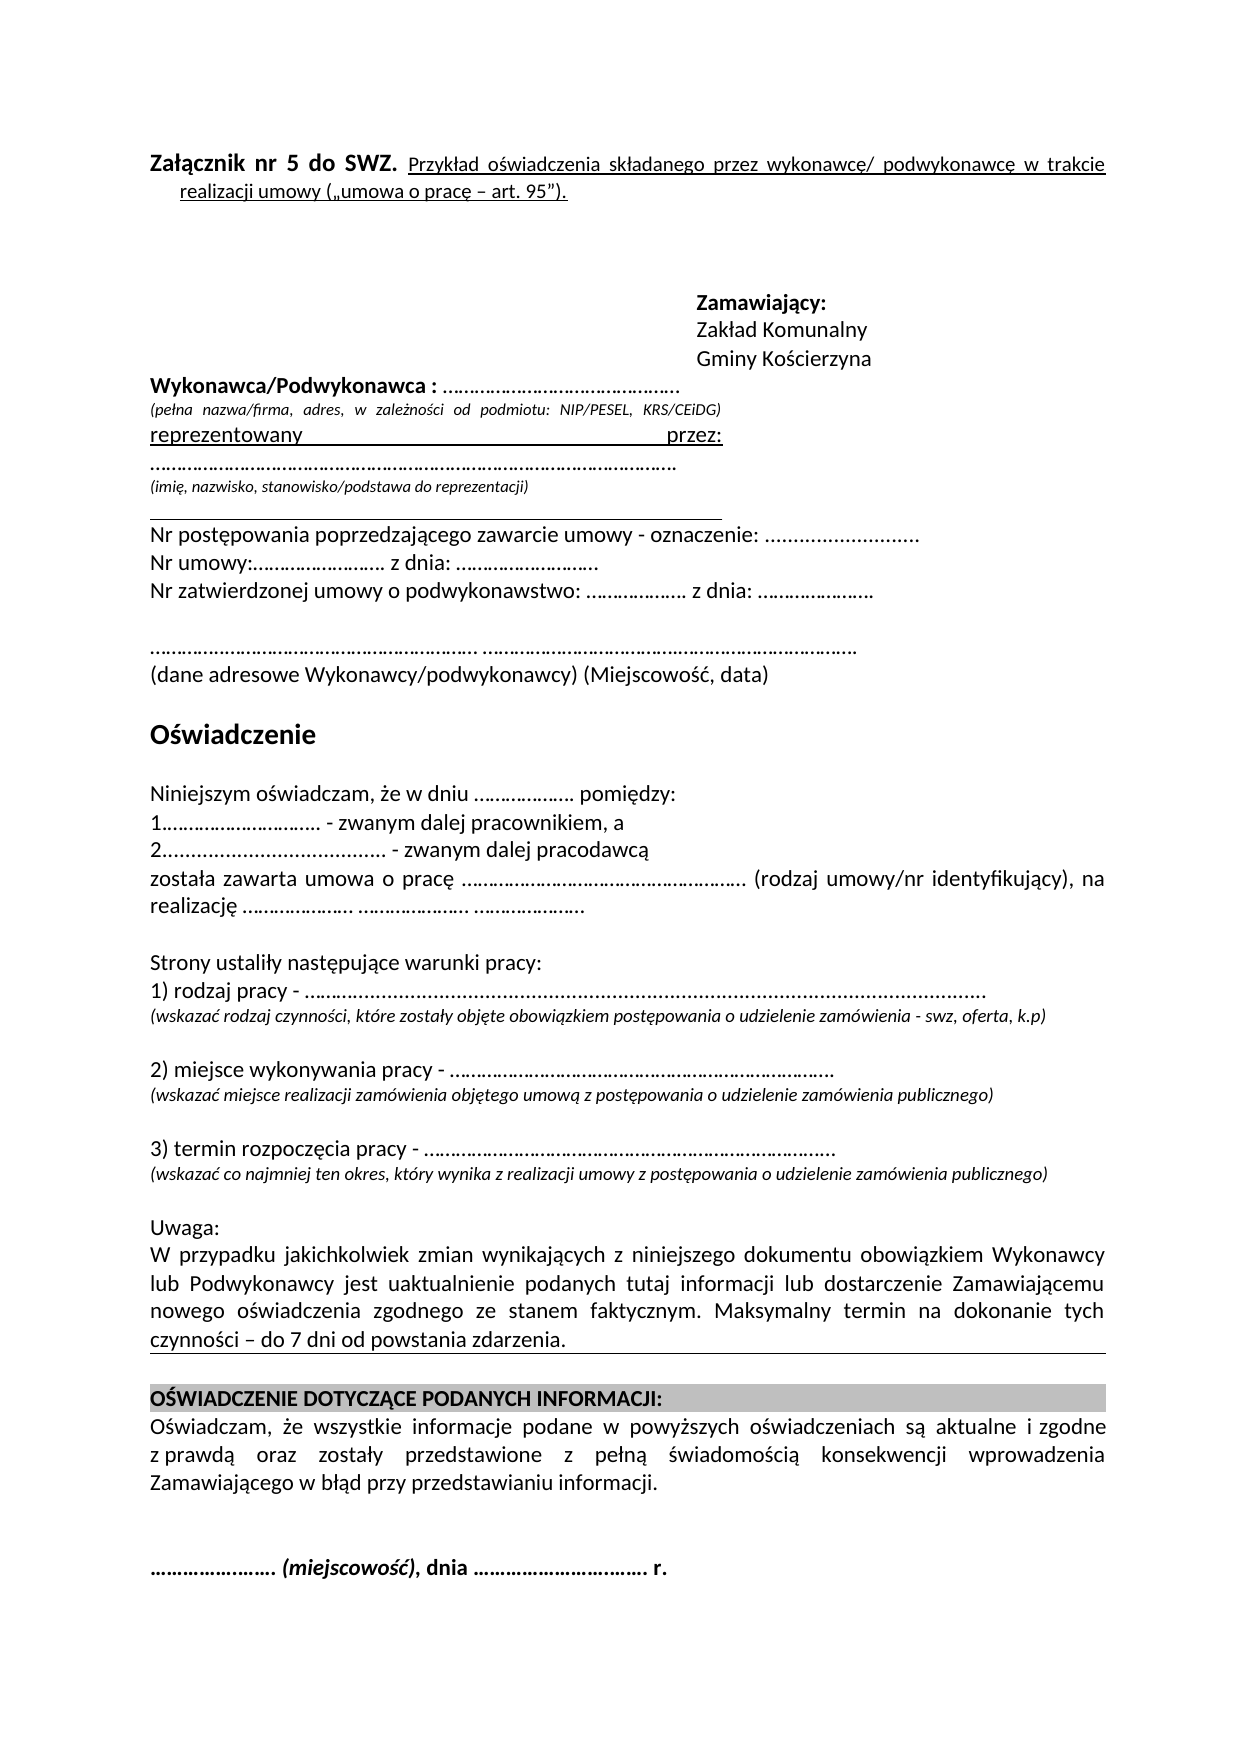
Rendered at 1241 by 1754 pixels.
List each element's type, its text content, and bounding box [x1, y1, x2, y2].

text (wskazać co najmniej ten okres, który wynika z realizacji umowy z postępowania o udzielenie zamówienia publicznego) [150, 1162, 1106, 1184]
text Nr zatwierdzonej umowy o podwykonawstwo: ………………. z dnia: …………………. [150, 576, 1106, 604]
text (pełna nazwa/firma, adres, w zależności od podmiotu: NIP/PESEL, KRS/CEiDG) reprezentowany przez: ………………………………………………………………………………………. [150, 446, 722, 476]
text Uwaga: [150, 1213, 1106, 1241]
text 1) rodzaj pracy - ……….............................................................................................................. [150, 976, 1106, 1004]
text …………….……. (miejscowość), dnia …………………….……. r. [150, 1553, 1072, 1581]
text Nr umowy:……………………. z dnia: ……………………… [150, 548, 1106, 576]
text Wykonawca/Podwykonawca : ……………………………………… [150, 372, 722, 400]
text Zamawiający: [696, 288, 1106, 316]
text OŚWIADCZENIE DOTYCZĄCE PODANYCH INFORMACJI: [150, 1384, 1106, 1412]
text 1.……………………….. - zwanym dalej pracownikiem, a [150, 808, 1106, 836]
text W przypadku jakichkolwiek zmian wynikających z niniejszego dokumentu obowiązkiem Wykonawcy lub Podwykonawcy jest uaktualnienie podanych tutaj informacji lub dostarczenie Zamawiającemu nowego oświadczenia zgodnego ze stanem faktycznym. Maksymalny termin na dokonanie tych czynności – do 7 dni od powstania zdarzenia. [150, 1241, 1106, 1353]
text (pełna nazwa/firma, adres, w zależności od podmiotu: NIP/PESEL, KRS/CEiDG) reprezentowany przez: ………………………………………………………………………………………. [150, 400, 722, 444]
text …………..………………………………………… ……………………………….……………………………. [150, 632, 1106, 660]
text (wskazać rodzaj czynności, które zostały objęte obowiązkiem postępowania o udzielenie zamówienia - swz, oferta, k.p) [150, 1004, 1106, 1027]
text została zawarta umowa o pracę ……………………………………………… (rodzaj umowy/nr identyfikujący), na realizację ………………… ………………… ………………… [150, 864, 1106, 920]
text (dane adresowe Wykonawcy/podwykonawcy) (Miejscowość, data) [150, 660, 1106, 688]
text 3) termin rozpoczęcia pracy - …………………………………………………………………... [150, 1134, 1106, 1162]
text Załącznik nr 5 do SWZ. Przykład oświadczenia składanego przez wykonawcę/ podwykonawcę w trakcie realizacji umowy („umowa o pracę – art. 95”). [150, 148, 1106, 203]
text 2....................................... - zwanym dalej pracodawcą [150, 836, 1106, 864]
text (imię, nazwisko, stanowisko/podstawa do reprezentacji) [150, 476, 722, 496]
text Niniejszym oświadczam, że w dniu ………………. pomiędzy: [150, 779, 1106, 808]
text Strony ustaliły następujące warunki pracy: [150, 948, 1106, 976]
text Oświadczam, że wszystkie informacje podane w powyższych oświadczeniach są aktualne i zgodne z prawdą oraz zostały przedstawione z pełną świadomością konsekwencji wprowadzenia Zamawiającego w błąd przy przedstawianiu informacji. [150, 1412, 1106, 1496]
text Zakład Komunalny [696, 316, 1106, 344]
text 2) miejsce wykonywania pracy - ………………………………………………………………. [150, 1055, 1106, 1083]
text Gminy Kościerzyna [696, 344, 1106, 372]
text (wskazać miejsce realizacji zamówienia objętego umową z postępowania o udzielenie zamówienia publicznego) [150, 1083, 1106, 1106]
text Nr postępowania poprzedzającego zawarcie umowy - oznaczenie: ........................... [150, 520, 1106, 548]
text Oświadczenie [150, 716, 1106, 752]
